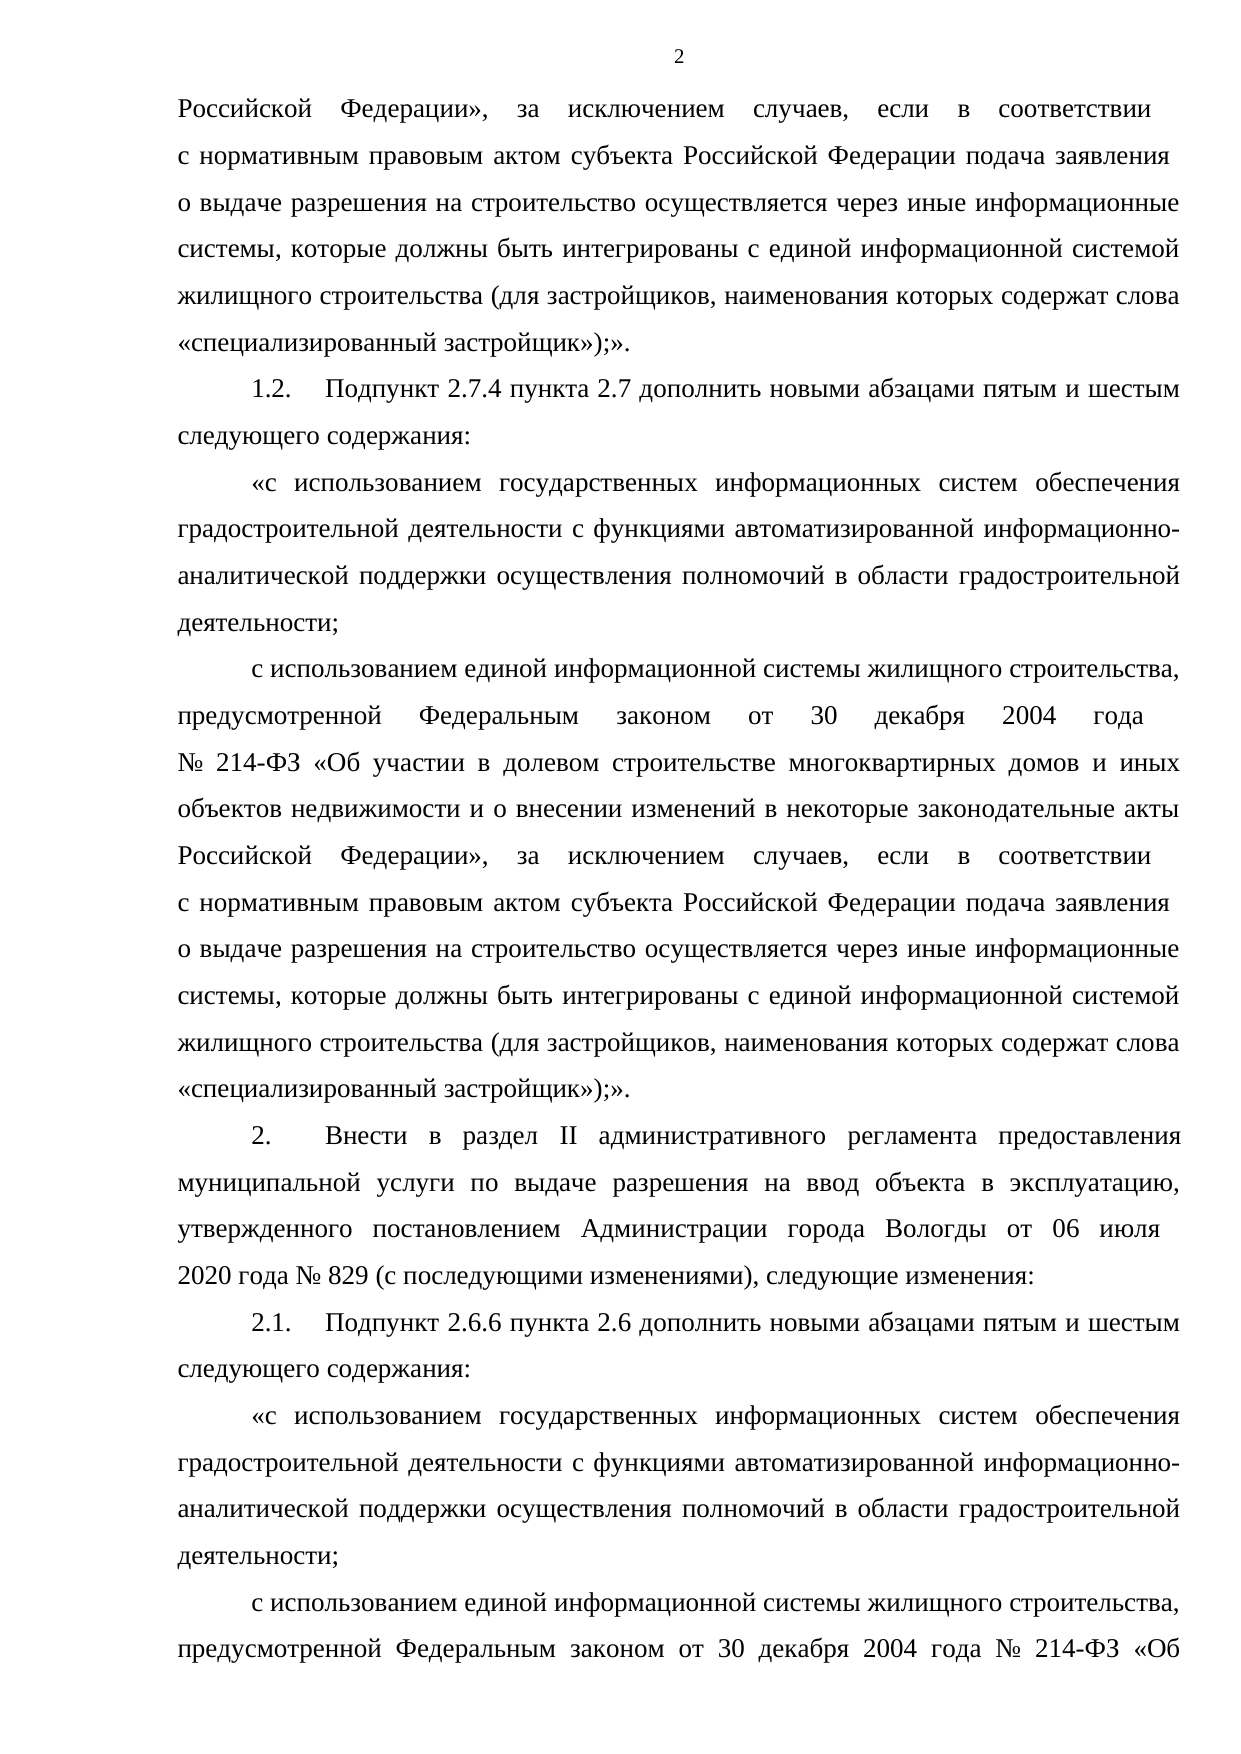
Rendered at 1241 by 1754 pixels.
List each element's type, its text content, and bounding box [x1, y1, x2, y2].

list «с использованием государственных информационных систем обеспечения градостроительной деятельности с функциями автоматизированной информационно-аналитической поддержки осуществления полномочий в области градостроительной деятельности; [177, 466, 1181, 637]
list «с использованием государственных информационных систем обеспечения градостроительной деятельности с функциями автоматизированной информационно-аналитической поддержки осуществления полномочий в области градостроительной деятельности; [177, 1399, 1181, 1570]
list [177, 1586, 1181, 1664]
list Подпункт 2.7.4 пункта 2.7 дополнить новыми абзацами пятым и шестым следующего содержания: [177, 372, 1181, 450]
list Внести в раздел II административного регламента предоставления муниципальной услуги по выдаче разрешения на ввод объекта в эксплуатацию, утвержденного постановлением Администрации города Вологды от 06 июля 2020 года № 829 (с последующими изменениями), следующие изменения: [177, 1119, 1181, 1290]
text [177, 92, 1181, 357]
list с использованием единой информационной системы жилищного строительства, предусмотренной Федеральным законом от 30 декабря 2004 года № 214-ФЗ «Об участии в долевом строительстве многоквартирных домов и иных объектов недвижимости и о внесении изменений в некоторые законодательные акты Российской Федерации», за исключением случаев, если в соответствии с нормативным правовым актом субъекта Российской Федерации подача заявления о выдаче разрешения на строительство осуществляется через иные информационные системы, которые должны быть интегрированы с единой информационной системой жилищного строительства (для застройщиков, наименования которых содержат слова «специализированный застройщик»);». [177, 652, 1181, 1104]
list Подпункт 2.6.6 пункта 2.6 дополнить новыми абзацами пятым и шестым следующего содержания: [177, 1306, 1181, 1384]
